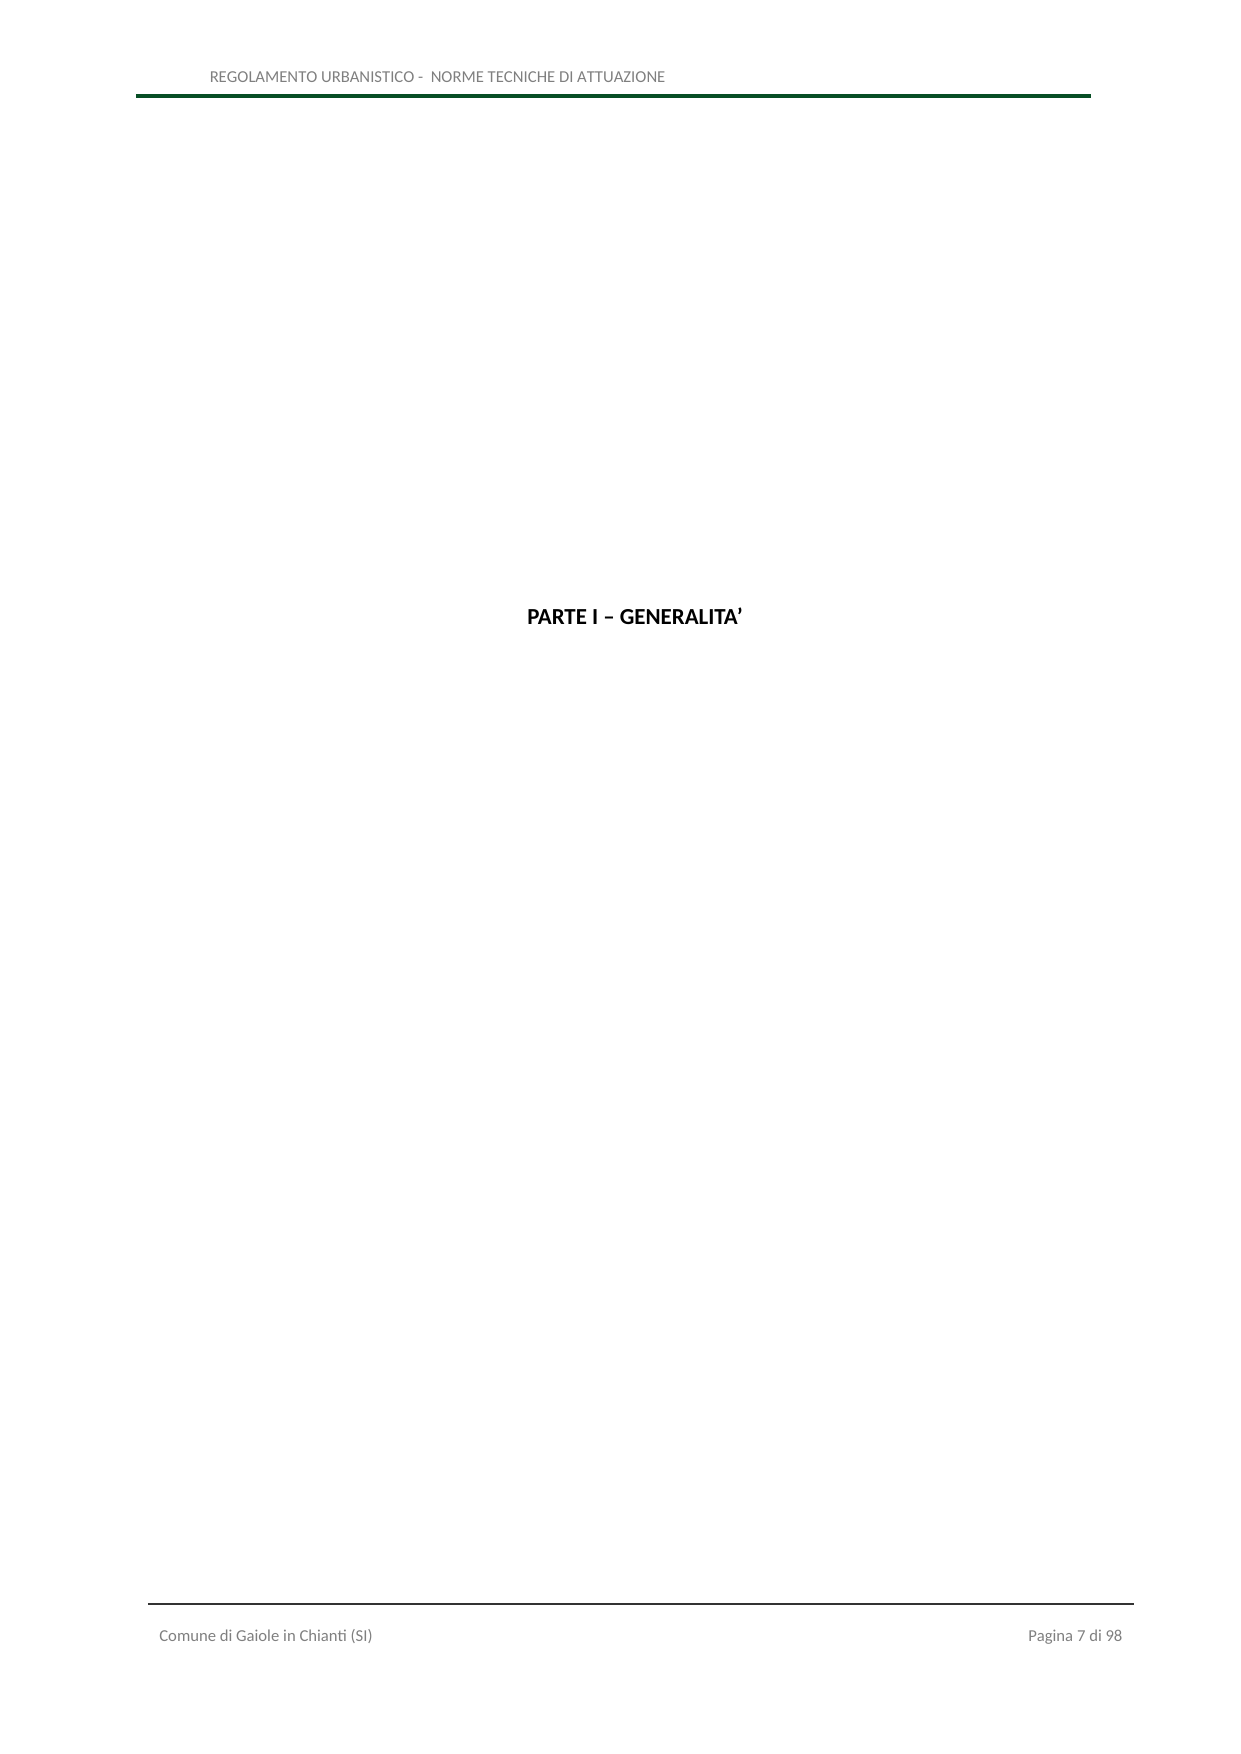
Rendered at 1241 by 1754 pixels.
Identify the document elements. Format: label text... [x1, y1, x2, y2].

title PARTE I – GENERALITA’ [148, 602, 1122, 630]
